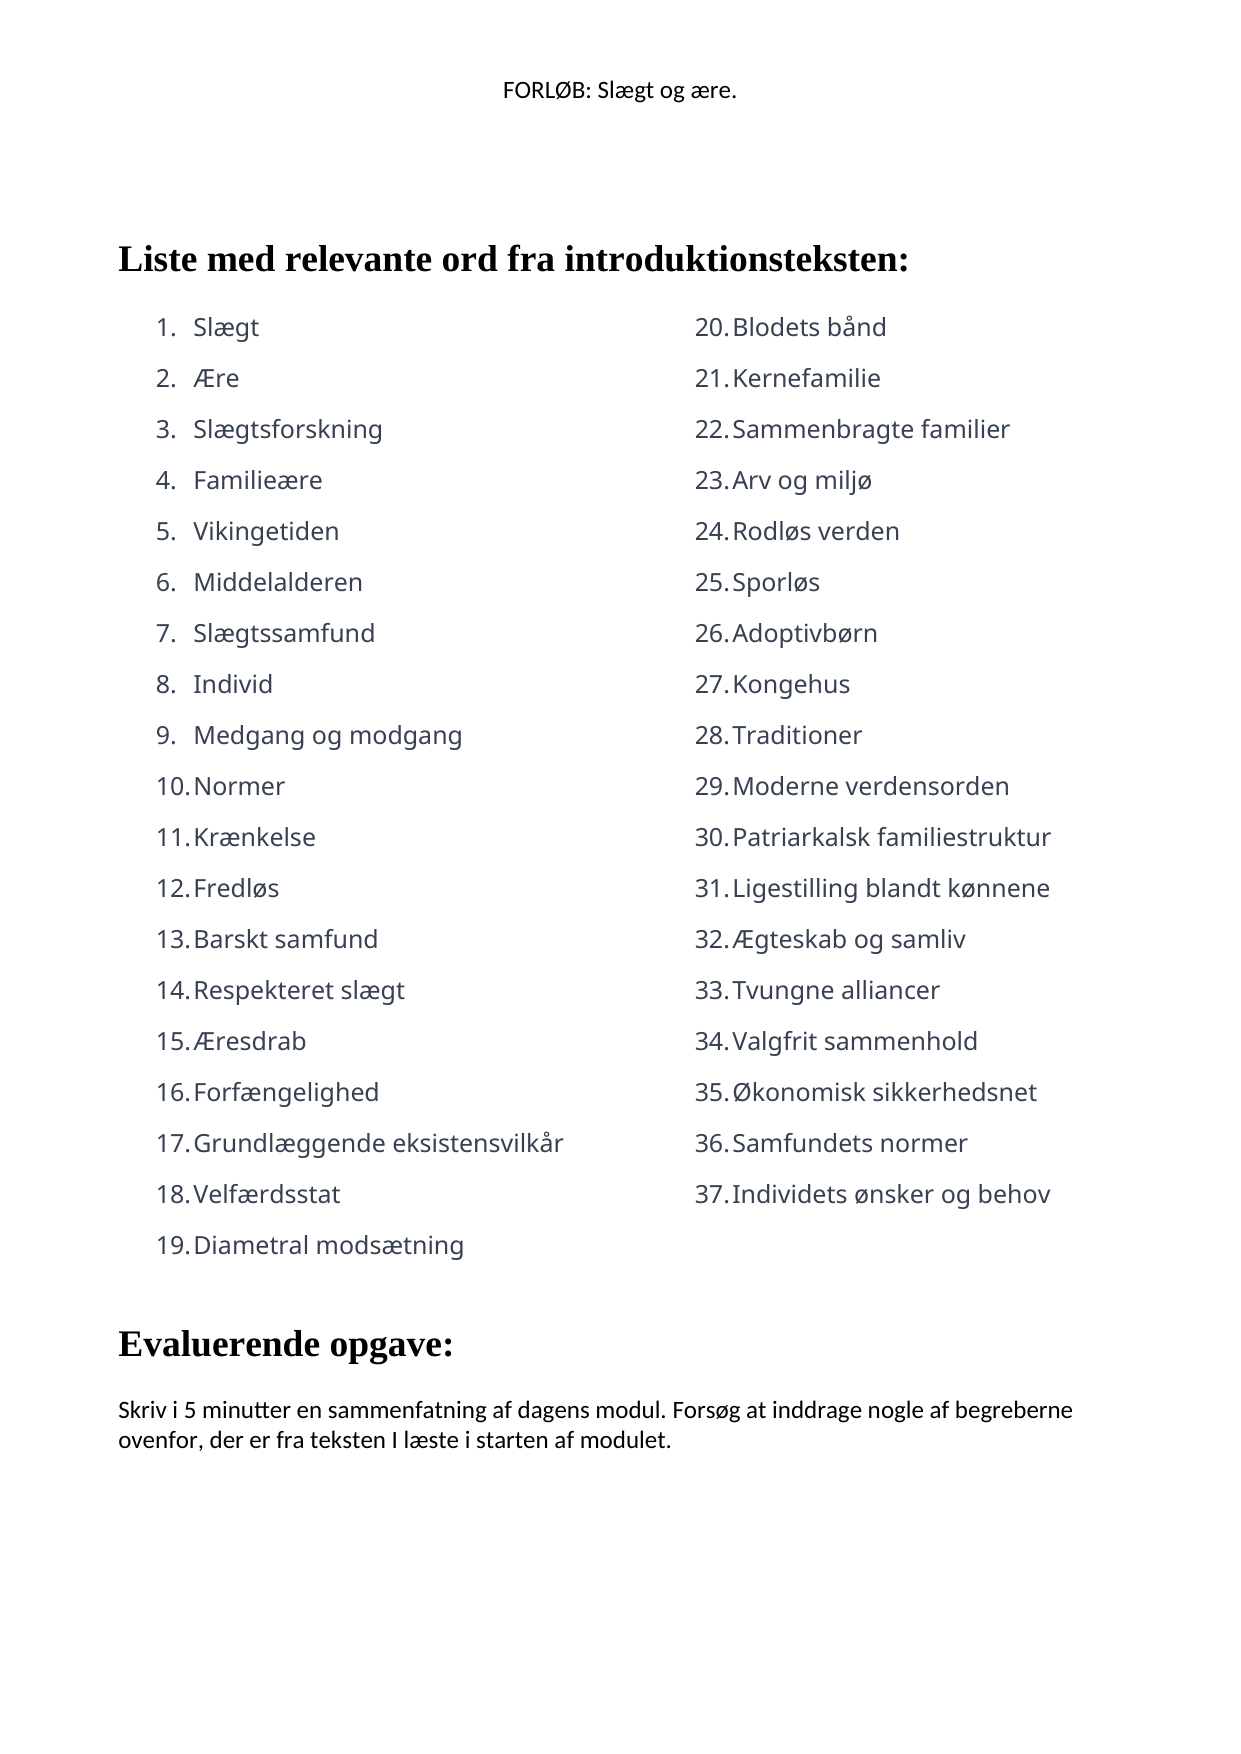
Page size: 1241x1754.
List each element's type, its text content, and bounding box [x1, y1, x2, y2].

list Æresdrab [156, 1024, 583, 1058]
list Patriarkalsk familiestruktur [694, 819, 1122, 854]
list Krænkelse [156, 819, 583, 854]
list Tvungne alliancer [694, 973, 1122, 1007]
list Sammenbragte familier [694, 411, 1122, 445]
list Traditioner [694, 717, 1122, 752]
list Medgang og modgang [156, 717, 583, 752]
subtitle Evaluerende opgave: [118, 1322, 1122, 1365]
list Slægt [156, 309, 583, 343]
list Blodets bånd [694, 309, 1122, 343]
list Individ [156, 666, 583, 701]
list Rodløs verden [694, 513, 1122, 547]
list Fredløs [156, 871, 583, 905]
list Barskt samfund [156, 922, 583, 956]
list Diametral modsætning [156, 1228, 583, 1262]
list Adoptivbørn [694, 615, 1122, 649]
text Skriv i 5 minutter en sammenfatning af dagens modul. Forsøg at inddrage nogle af begreberne ovenfor, der er fra teksten I læste i starten af modulet. [118, 1394, 1122, 1455]
list Valgfrit sammenhold [694, 1024, 1122, 1058]
list Ære [156, 360, 583, 394]
list Økonomisk sikkerhedsnet [694, 1075, 1122, 1109]
list Normer [156, 768, 583, 803]
list Ægteskab og samliv [694, 922, 1122, 956]
list Vikingetiden [156, 513, 583, 547]
list Samfundets normer [694, 1126, 1122, 1160]
list Respekteret slægt [156, 973, 583, 1007]
list Slægtssamfund [156, 615, 583, 649]
list Velfærdsstat [156, 1177, 583, 1211]
list Kernefamilie [694, 360, 1122, 394]
list Familieære [156, 462, 583, 496]
list Slægtsforskning [156, 411, 583, 445]
list Middelalderen [156, 564, 583, 598]
list Moderne verdensorden [694, 768, 1122, 803]
list Sporløs [694, 564, 1122, 598]
subtitle Liste med relevante ord fra introduktionsteksten: [118, 237, 1122, 280]
list Grundlæggende eksistensvilkår [156, 1126, 583, 1160]
list Forfængelighed [156, 1075, 583, 1109]
list Ligestilling blandt kønnene [694, 871, 1122, 905]
list Individets ønsker og behov [694, 1177, 1122, 1211]
list Kongehus [694, 666, 1122, 701]
list Arv og miljø [694, 462, 1122, 496]
